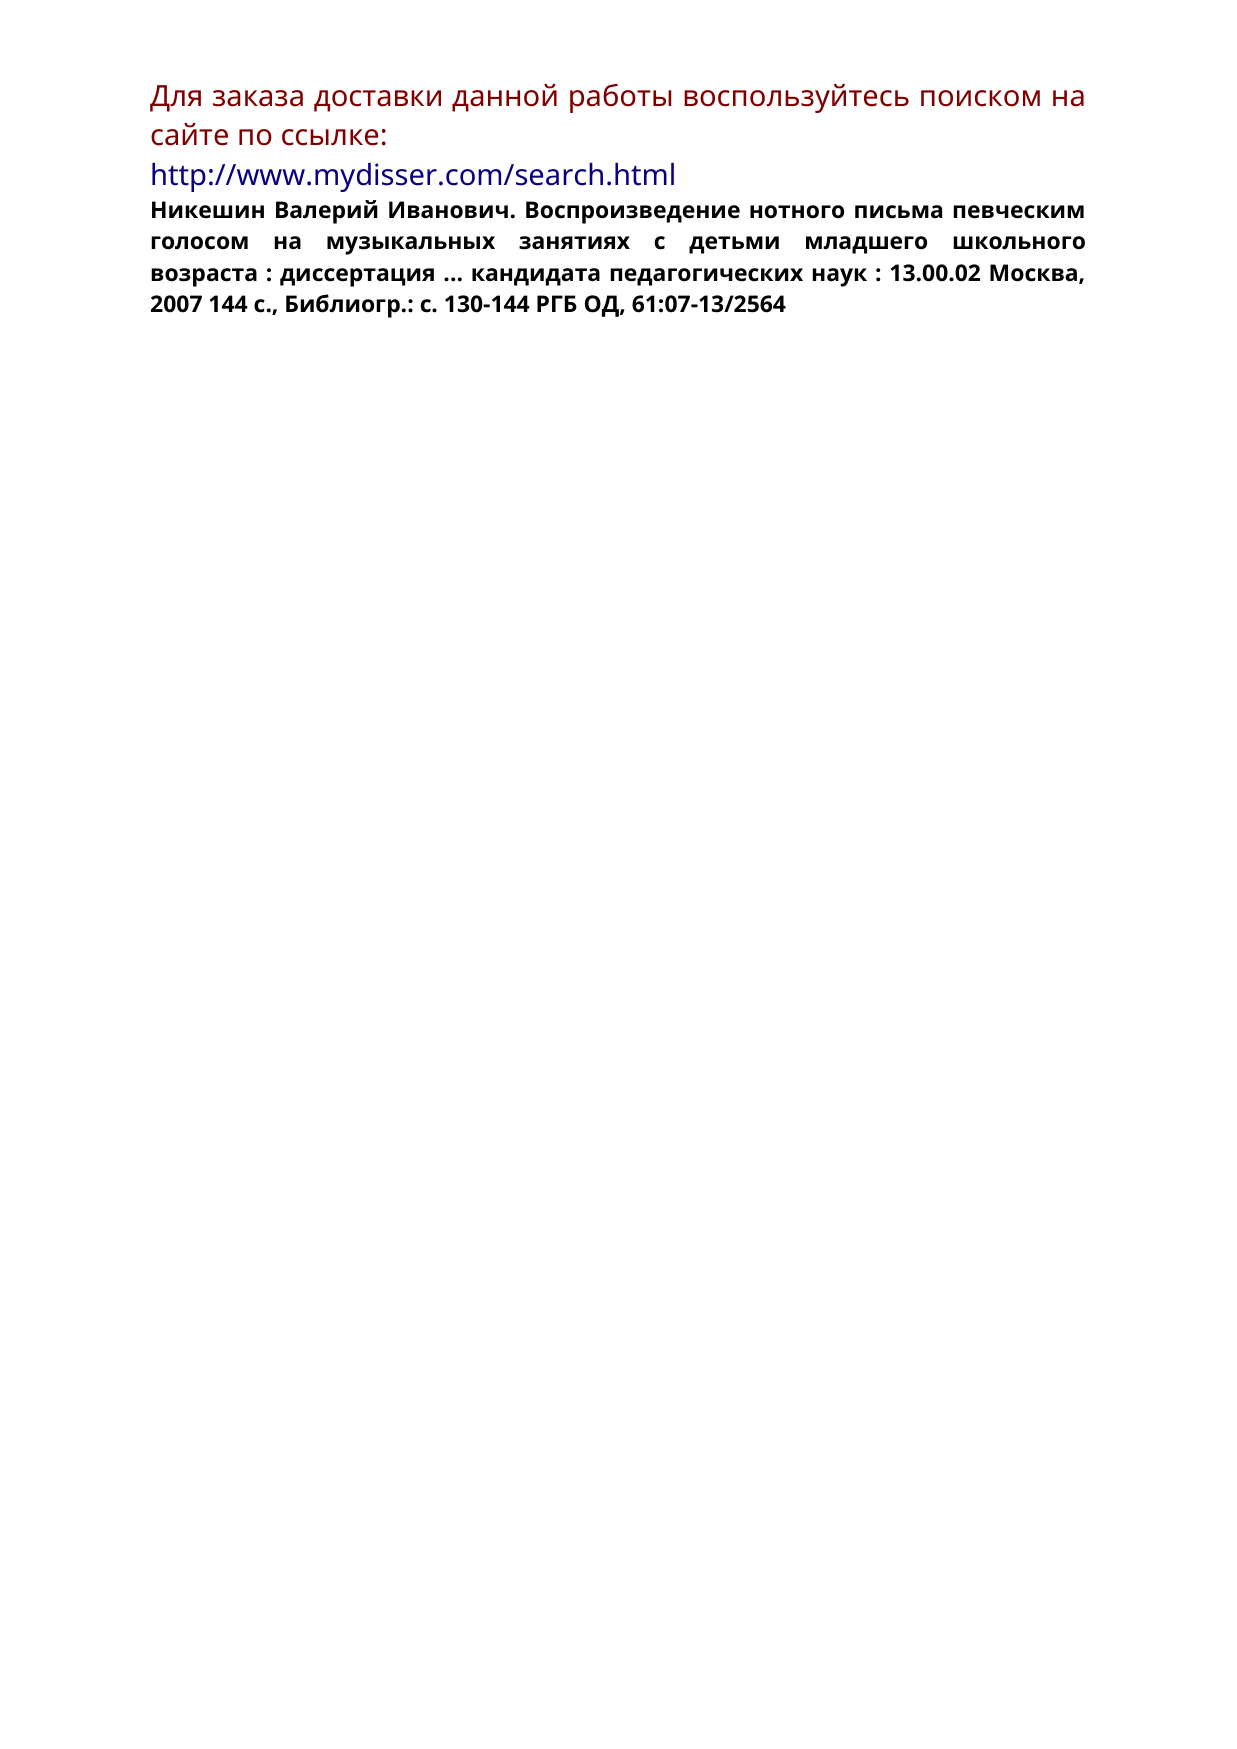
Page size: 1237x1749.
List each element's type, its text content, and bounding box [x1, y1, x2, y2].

text Никешин Валерий Иванович. Воспроизведение нотного письма певческим голосом на музыкальных занятиях с детьми младшего школьного возраста : диссертация ... кандидата педагогических наук : 13.00.02 Москва, 2007 144 с., Библиогр.: с. 130-144 РГБ ОД, 61:07-13/2564 [150, 194, 1086, 319]
